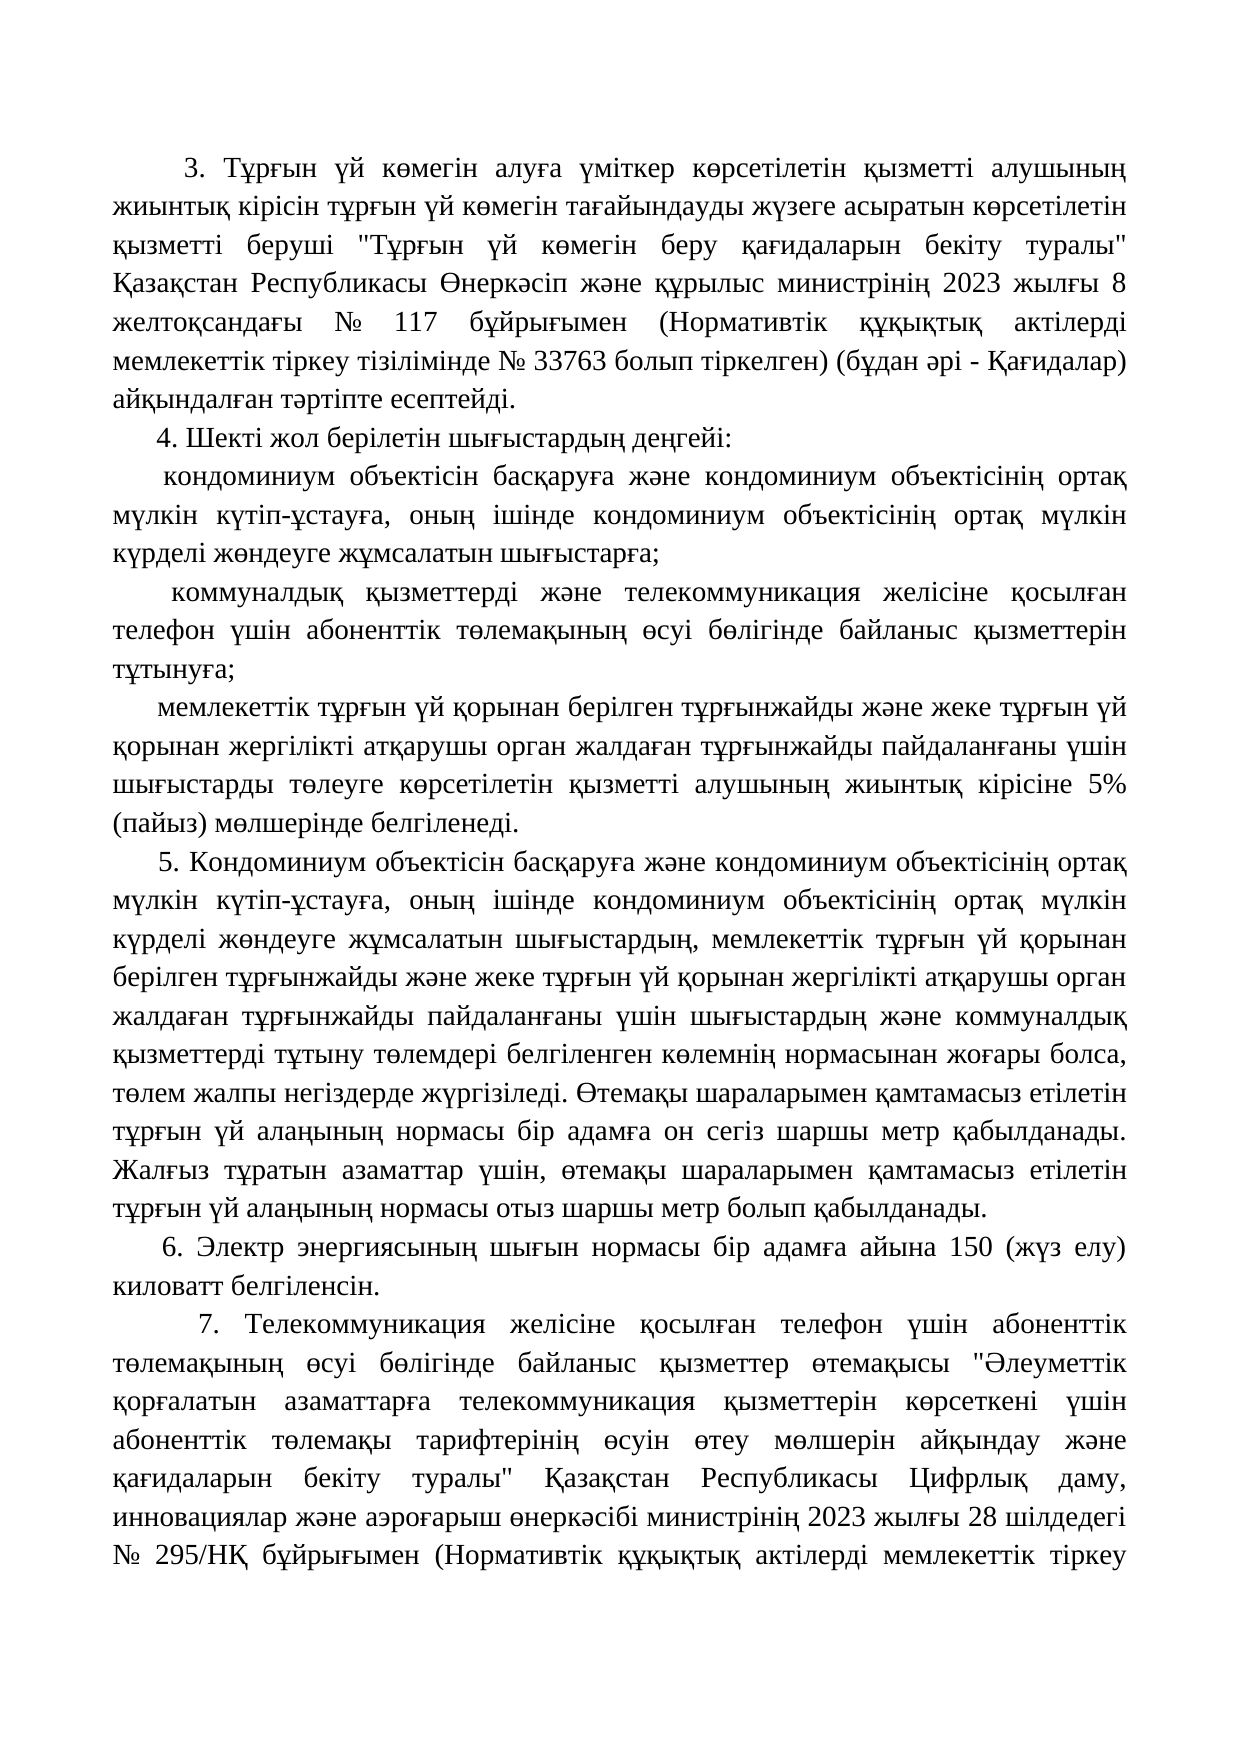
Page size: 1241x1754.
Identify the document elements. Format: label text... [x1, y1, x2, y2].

text 5. Кондоминиум объектісін басқаруға және кондоминиум объектісінің ортақ мүлкін күтіп-ұстауға, оның ішінде кондоминиум объектісінің ортақ мүлкін күрделі жөндеуге жұмсалатын шығыстардың, мемлекеттік тұрғын үй қорынан берілген тұрғынжайды және жеке тұрғын үй қорынан жергілікті атқарушы орган жалдаған тұрғынжайды пайдаланғаны үшін шығыстардың және коммуналдық қызметтерді тұтыну төлемдері белгіленген көлемнің нормасынан жоғары болса, төлем жалпы негіздерде жүргізіледі. Өтемақы шараларымен қамтамасыз етілетін тұрғын үй алаңының нормасы бір адамға он сегіз шаршы метр қабылданады. Жалғыз тұратын азаматтар үшін, өтемақы шараларымен қамтамасыз етілетін тұрғын үй алаңының нормасы отыз шаршы метр болып қабылданады. [112, 844, 1128, 1224]
text мемлекеттік тұрғын үй қорынан берілген тұрғынжайды және жеке тұрғын үй қорынан жергілікті атқарушы орган жалдаған тұрғынжайды пайдаланғаны үшін шығыстарды төлеуге көрсетілетін қызметті алушының жиынтық кірісіне 5% (пайыз) мөлшерінде белгіленеді. [112, 689, 1128, 839]
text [112, 1306, 1128, 1571]
text 3. Тұрғын үй көмегін алуға үміткер көрсетілетін қызметті алушының жиынтық кірісін тұрғын үй көмегін тағайындауды жүзеге асыратын көрсетілетін қызметті беруші "Тұрғын үй көмегін беру қағидаларын бекіту туралы" Қазақстан Республикасы Өнеркәсіп және құрылыс министрінің 2023 жылғы 8 желтоқсандағы № 117 бұйрығымен (Нормативтік құқықтық актілерді мемлекеттік тіркеу тізілімінде № 33763 болып тіркелген) (бұдан әрі - Қағидалар) айқындалған тәртіпте есептейді. [112, 150, 1128, 415]
text 4. Шекті жол берілетін шығыстардың деңгейі: [112, 420, 1128, 453]
text кондоминиум объектісін басқаруға және кондоминиум объектісінің ортақ мүлкін күтіп-ұстауға, оның ішінде кондоминиум объектісінің ортақ мүлкін күрделі жөндеуге жұмсалатын шығыстарға; [112, 458, 1128, 569]
text 6. Электр энергиясының шығын нормасы бір адамға айына 150 (жүз елу) киловатт белгіленсін. [112, 1229, 1128, 1301]
text коммуналдық қызметтерді және телекоммуникация желісіне қосылған телефон үшін абоненттік төлемақының өсуі бөлігінде байланыс қызметтерін тұтынуға; [112, 574, 1128, 684]
